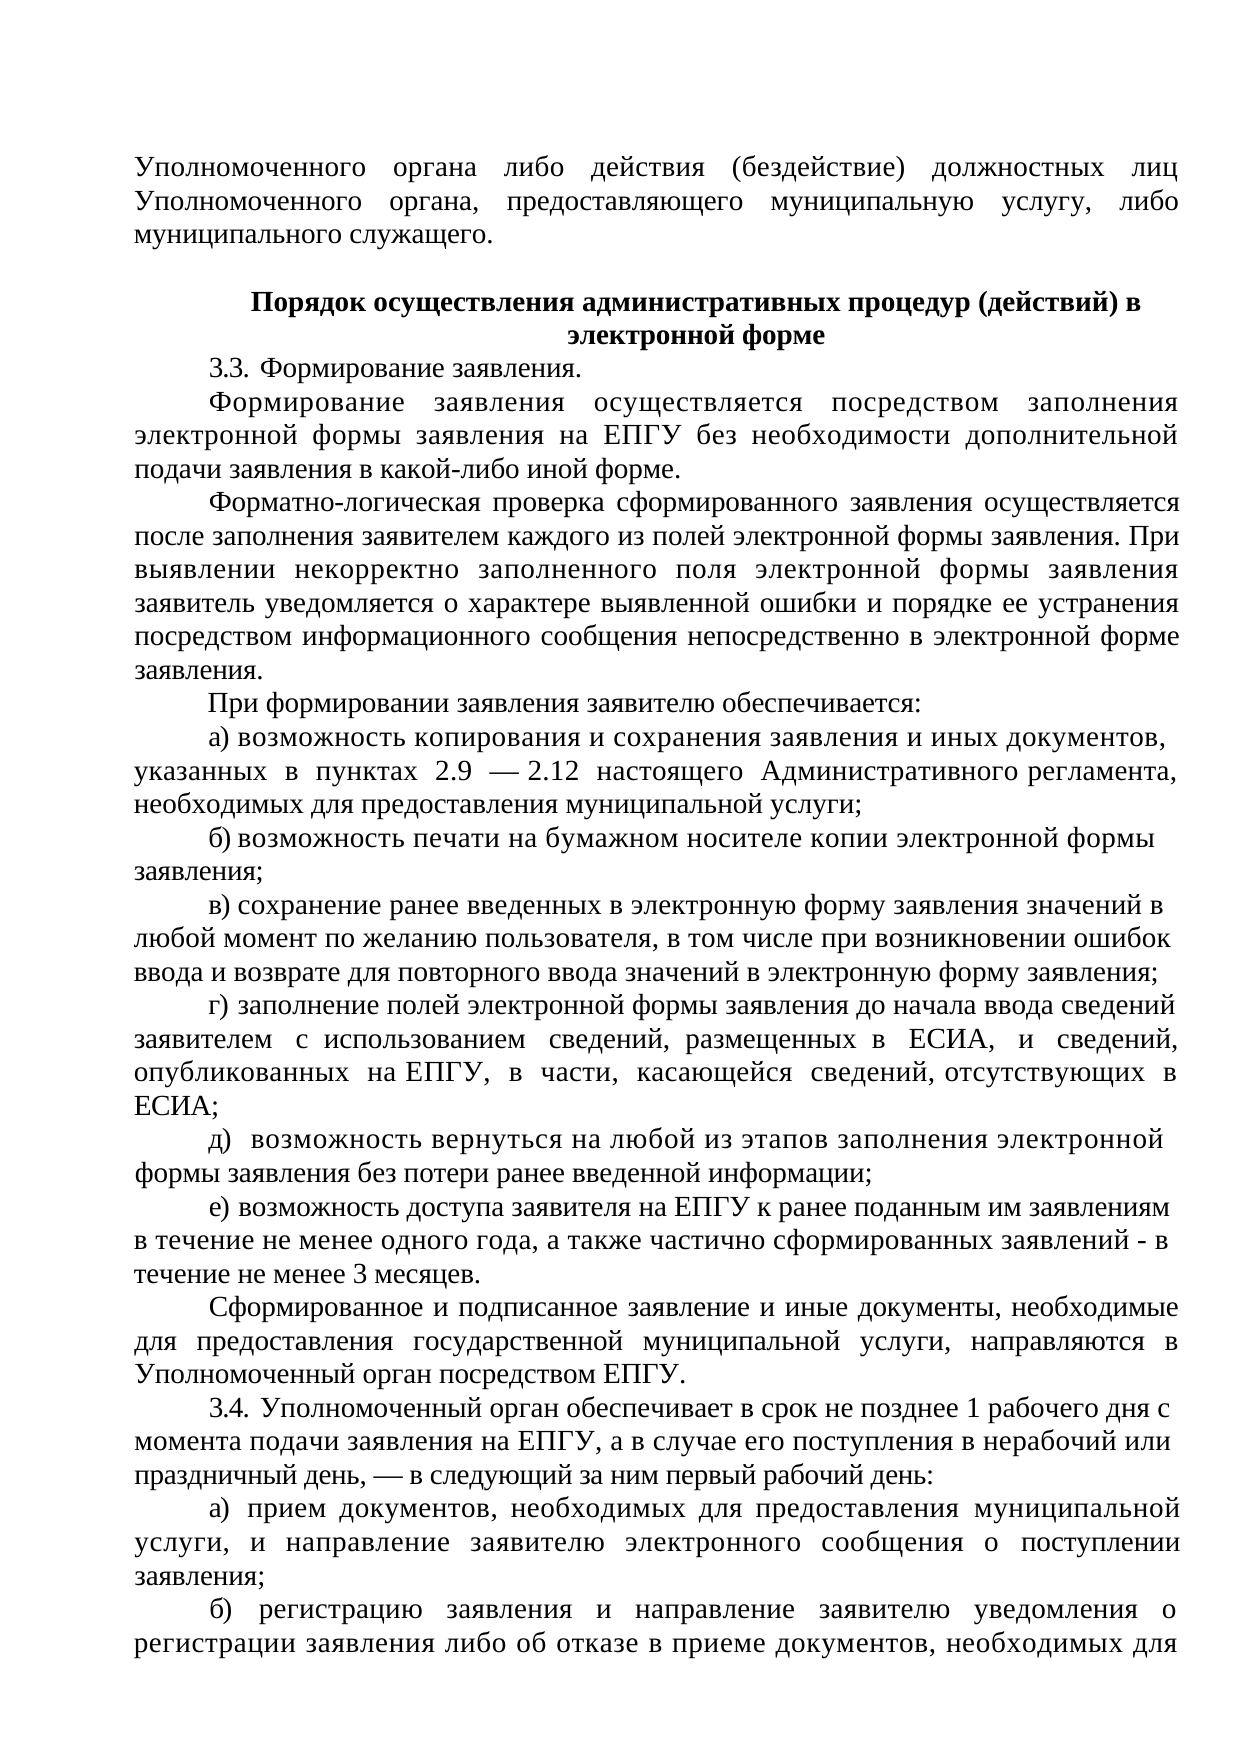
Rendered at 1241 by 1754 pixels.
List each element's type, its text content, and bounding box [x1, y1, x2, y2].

text а) возможность копирования и сохранения заявления и иных документов, указанных в пунктах 2.9 — 2.12 настоящего Административного регламента, необходимых для предоставления муниципальной услуги; [133, 720, 1180, 820]
text Сформированное и подписанное заявление и иные документы, необходимые для предоставления государственной муниципальной услуги, направляются в Уполномоченный орган посредством ЕПГУ. [134, 1290, 1179, 1391]
text При формировании заявления заявителю обеспечивается: [207, 686, 1180, 720]
text 3.3. Формирование заявления. [208, 351, 1180, 384]
text 3.4. Уполномоченный орган обеспечивает в срок не позднее 1 рабочего дня с момента подачи заявления на ЕПГУ, а в случае его поступления в нерабочий или праздничный день, — в следующий за ним первый рабочий день: [134, 1391, 1180, 1491]
text в) сохранение ранее введенных в электронную форму заявления значений в любой момент по желанию пользователя, в том числе при возникновении ошибок ввода и возврате для повторного ввода значений в электронную форму заявления; [133, 887, 1180, 988]
text б) возможность печати на бумажном носителе копии электронной формы заявления; [133, 820, 1180, 887]
text д) возможность вернуться на любой из этапов заполнения электронной формы заявления без потери ранее введенной информации; [134, 1122, 1180, 1189]
text Порядок осуществления административных процедур (действий) в электронной форме [212, 284, 1180, 351]
text е) возможность доступа заявителя на ЕПГУ к ранее поданным им заявлениям в течение не менее одного года, а также частично сформированных заявлений - в течение не менее 3 месяцев. [133, 1189, 1180, 1290]
text Формирование заявления осуществляется посредством заполнения электронной формы заявления на ЕПГУ без необходимости дополнительной подачи заявления в какой-либо иной форме. [134, 384, 1180, 485]
text Форматно-логическая проверка сформированного заявления осуществляется после заполнения заявителем каждого из полей электронной формы заявления. При выявлении некорректно заполненного поля электронной формы заявления заявитель уведомляется о характере выявленной ошибки и порядке ее устранения посредством информационного сообщения непосредственно в электронной форме заявления. [134, 485, 1180, 686]
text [133, 150, 1180, 251]
text г) заполнение полей электронной формы заявления до начала ввода сведений заявителем с использованием сведений, размещенных в ЕСИА, и сведений, опубликованных на ЕПГУ, в части, касающейся сведений, отсутствующих в ЕСИА; [133, 988, 1180, 1122]
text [133, 1592, 1180, 1659]
text а) прием документов, необходимых для предоставления муниципальной услуги, и направление заявителю электронного сообщения о поступлении заявления; [134, 1491, 1180, 1592]
